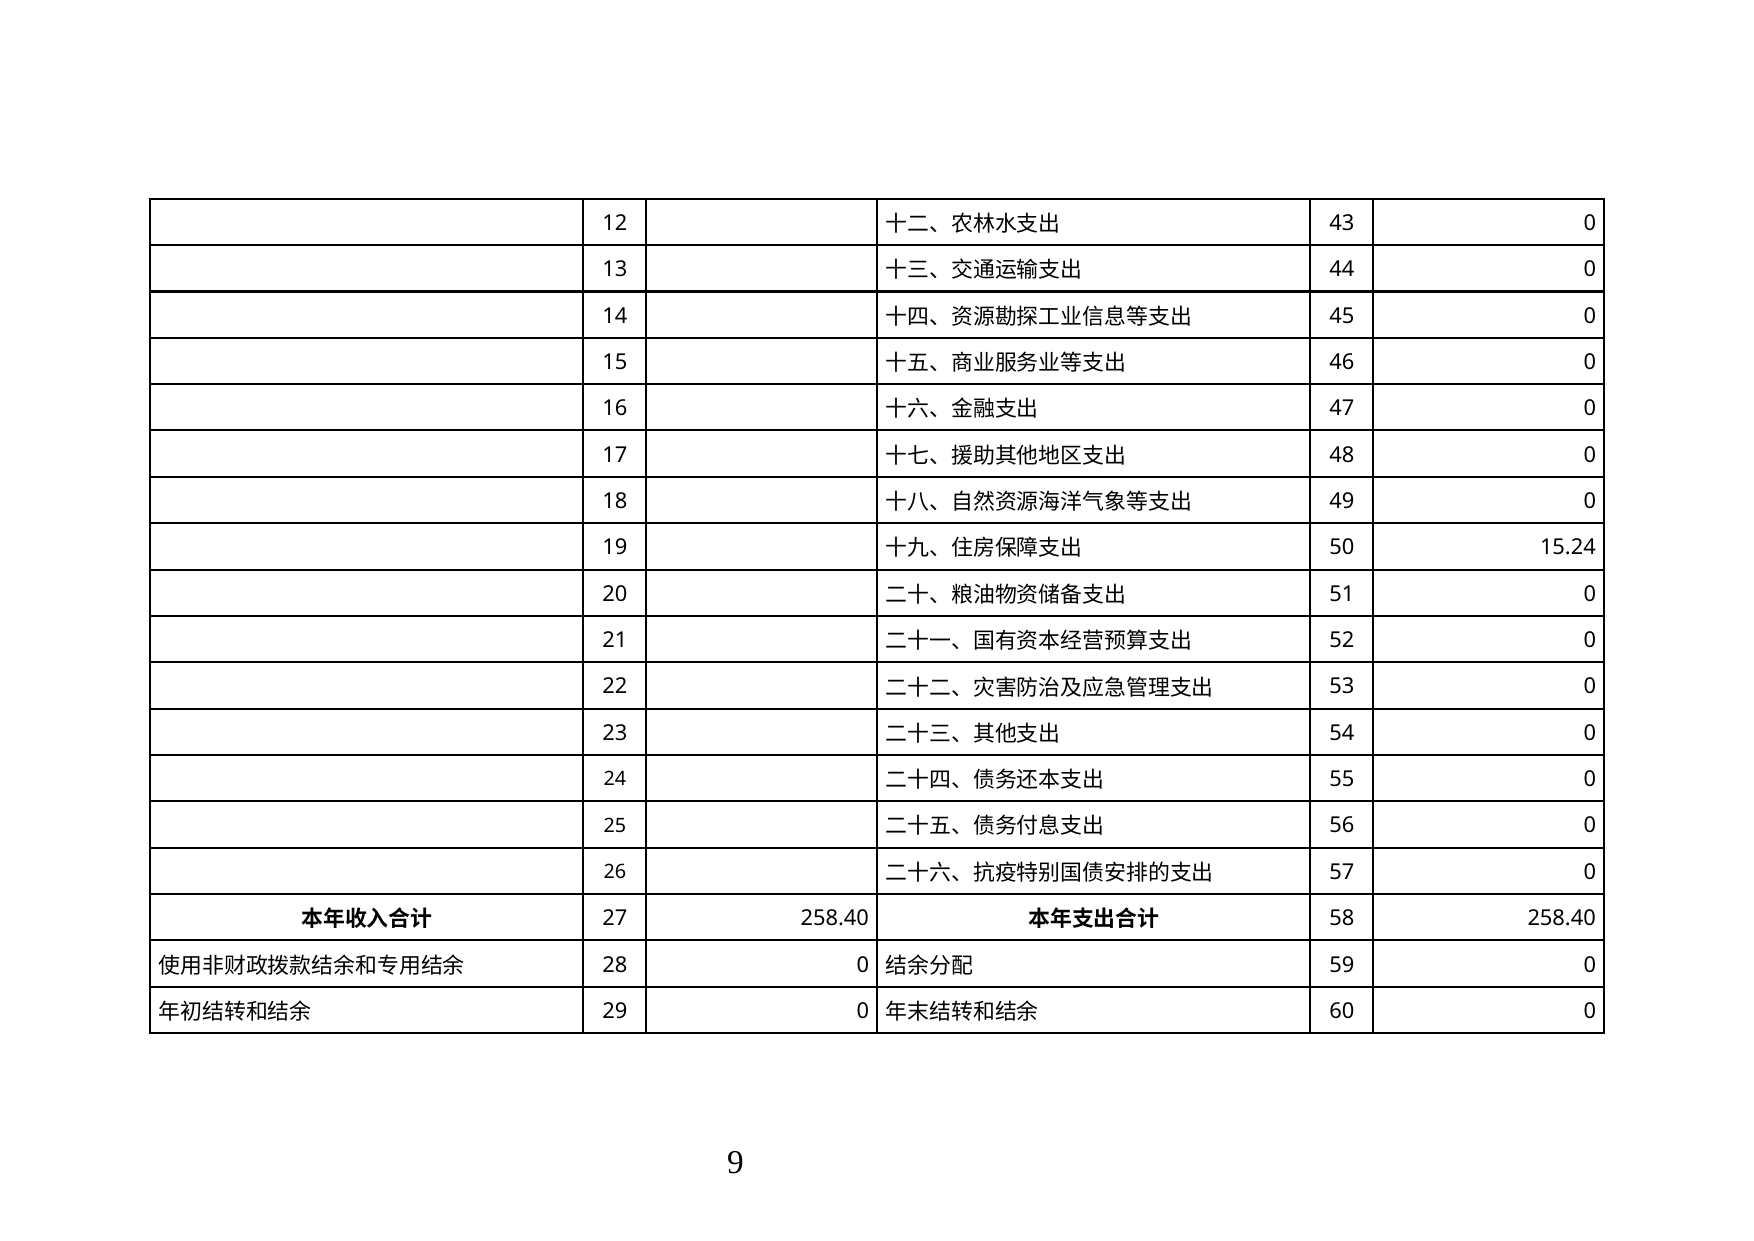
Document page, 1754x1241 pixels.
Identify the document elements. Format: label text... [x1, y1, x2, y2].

table_cell 十六、金融支出 [878, 385, 1309, 429]
table_cell [151, 246, 582, 290]
table_cell [647, 431, 876, 476]
table_cell 45 [1311, 293, 1372, 337]
table_cell [151, 200, 582, 244]
table_cell 56 [1311, 802, 1372, 847]
table_cell 48 [1311, 431, 1372, 476]
table_cell 0 [1374, 988, 1603, 1032]
table_cell 0 [1374, 617, 1603, 661]
table_cell [151, 431, 582, 476]
table_cell 16 [584, 385, 645, 429]
table_cell [647, 339, 876, 383]
table_cell 18 [584, 478, 645, 522]
table_cell 0 [1374, 571, 1603, 615]
table_cell 14 [584, 293, 645, 337]
table_cell 二十三、其他支出 [878, 710, 1309, 754]
table_cell [151, 524, 582, 568]
table_cell [647, 617, 876, 661]
table_cell 50 [1311, 524, 1372, 568]
table_cell 58 [1311, 895, 1372, 939]
table_cell 44 [1311, 246, 1372, 290]
table_cell 十二、农林水支出 [878, 200, 1309, 244]
table_cell 0 [1374, 756, 1603, 800]
table_cell 年末结转和结余 [878, 988, 1309, 1032]
table_cell 55 [1311, 756, 1372, 800]
table_cell 二十五、债务付息支出 [878, 802, 1309, 847]
table_cell [647, 200, 876, 244]
table_cell [647, 663, 876, 707]
table_cell 二十一、国有资本经营预算支出 [878, 617, 1309, 661]
table_cell [647, 571, 876, 615]
table_cell 本年支出合计 [878, 895, 1309, 939]
table_cell 0 [1374, 339, 1603, 383]
table_cell [151, 385, 582, 429]
table_cell 29 [584, 988, 645, 1032]
table_cell 十九、住房保障支出 [878, 524, 1309, 568]
table_cell 258.40 [1374, 895, 1603, 939]
table_cell 十五、商业服务业等支出 [878, 339, 1309, 383]
table_cell 使用非财政拨款结余和专用结余 [151, 941, 582, 986]
table_cell 54 [1311, 710, 1372, 754]
table_cell 0 [1374, 849, 1603, 893]
table_cell [647, 524, 876, 568]
table_cell [151, 756, 582, 800]
table_cell [151, 478, 582, 522]
table_cell 二十二、灾害防治及应急管理支出 [878, 663, 1309, 707]
table_cell 15.24 [1374, 524, 1603, 568]
table_cell [647, 478, 876, 522]
table_cell 43 [1311, 200, 1372, 244]
table_cell 十三、交通运输支出 [878, 246, 1309, 290]
table_cell [151, 293, 582, 337]
table_cell 46 [1311, 339, 1372, 383]
table_cell [647, 710, 876, 754]
table_cell 0 [1374, 200, 1603, 244]
table_cell 0 [1374, 663, 1603, 707]
table_cell 17 [584, 431, 645, 476]
table_cell 十四、资源勘探工业信息等支出 [878, 293, 1309, 337]
table_cell 十七、援助其他地区支出 [878, 431, 1309, 476]
table_cell 59 [1311, 941, 1372, 986]
table_cell 24 [584, 756, 645, 800]
table_cell [647, 849, 876, 893]
table_cell 十八、自然资源海洋气象等支出 [878, 478, 1309, 522]
table_cell 52 [1311, 617, 1372, 661]
table_cell 0 [1374, 478, 1603, 522]
table_cell 21 [584, 617, 645, 661]
table_cell 28 [584, 941, 645, 986]
table_cell 22 [584, 663, 645, 707]
table_cell 0 [1374, 293, 1603, 337]
table_cell [151, 663, 582, 707]
table_cell 0 [1374, 385, 1603, 429]
table_cell 53 [1311, 663, 1372, 707]
table_cell 23 [584, 710, 645, 754]
table_cell 0 [647, 941, 876, 986]
table_cell [151, 339, 582, 383]
table_cell 49 [1311, 478, 1372, 522]
table_cell 0 [647, 988, 876, 1032]
table_cell 19 [584, 524, 645, 568]
table_cell [647, 246, 876, 290]
table_cell 47 [1311, 385, 1372, 429]
table_cell [647, 293, 876, 337]
table_cell 25 [584, 802, 645, 847]
table_cell 0 [1374, 431, 1603, 476]
table_cell 二十四、债务还本支出 [878, 756, 1309, 800]
table_cell [151, 710, 582, 754]
table_cell 二十六、抗疫特别国债安排的支出 [878, 849, 1309, 893]
table_cell 15 [584, 339, 645, 383]
table_cell 本年收入合计 [151, 895, 582, 939]
table_cell 13 [584, 246, 645, 290]
table_cell [647, 385, 876, 429]
table_cell [151, 849, 582, 893]
table_cell [647, 756, 876, 800]
table_cell [647, 802, 876, 847]
table_cell 57 [1311, 849, 1372, 893]
table_cell 年初结转和结余 [151, 988, 582, 1032]
table_cell 20 [584, 571, 645, 615]
table_cell 结余分配 [878, 941, 1309, 986]
table_cell 二十、粮油物资储备支出 [878, 571, 1309, 615]
table_cell 26 [584, 849, 645, 893]
table_cell 0 [1374, 246, 1603, 290]
table_cell 12 [584, 200, 645, 244]
table_cell [151, 802, 582, 847]
table_cell 0 [1374, 941, 1603, 986]
table_cell 0 [1374, 710, 1603, 754]
table_cell [151, 571, 582, 615]
table_cell 60 [1311, 988, 1372, 1032]
table_cell [151, 617, 582, 661]
table_cell 51 [1311, 571, 1372, 615]
table_cell 0 [1374, 802, 1603, 847]
table_cell 27 [584, 895, 645, 939]
table_cell 258.40 [647, 895, 876, 939]
